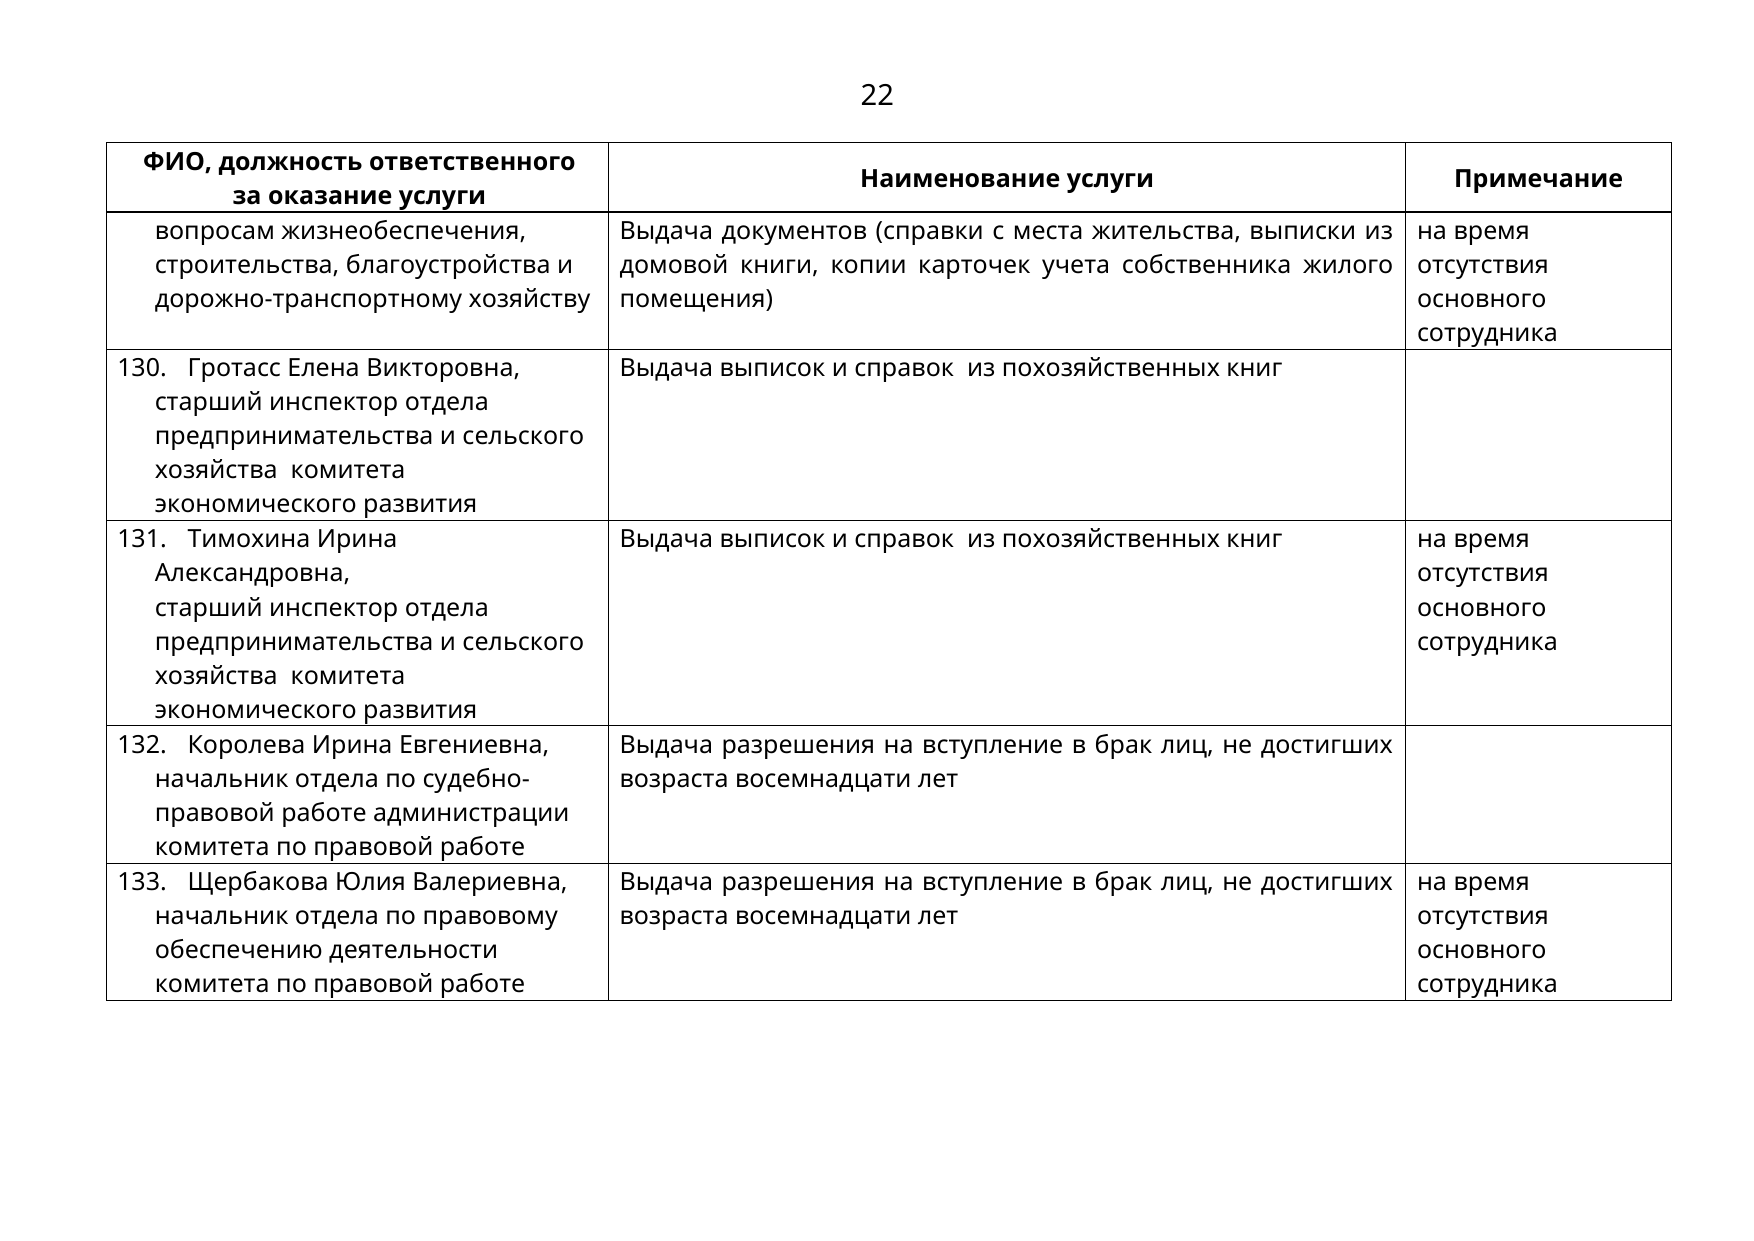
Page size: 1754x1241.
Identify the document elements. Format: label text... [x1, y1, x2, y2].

table_cell Тимохина Ирина Александровна, старший инспектор отдела предпринимательства и сельского хозяйства комитета экономического развития [107, 521, 608, 725]
table_cell Выдача разрешения на вступление в брак лиц, не достигших возраста восемнадцати лет [609, 864, 1405, 1000]
table_cell на время отсутствия основного сотрудника [1406, 864, 1671, 1000]
table_header ФИО, должность ответственного за оказание услуги [107, 143, 608, 211]
table_cell Щербакова Юлия Валериевна, начальник отдела по правовому обеспечению деятельности комитета по правовой работе [107, 864, 608, 1000]
table_cell Королева Ирина Евгениевна, начальник отдела по судебно-правовой работе администрации комитета по правовой работе [107, 726, 608, 863]
table_cell Выдача выписок и справок из похозяйственных книг [609, 350, 1405, 520]
table_cell Выдача документов (справки с места жительства, выписки из домовой книги, копии карточек учета собственника жилого помещения) [609, 213, 1405, 349]
table_cell [1406, 726, 1671, 863]
table_cell Выдача разрешения на вступление в брак лиц, не достигших возраста восемнадцати лет [609, 726, 1405, 863]
table_cell на время отсутствия основного сотрудника [1406, 521, 1671, 725]
table_header Примечание [1406, 143, 1671, 211]
table_cell [1406, 350, 1671, 520]
table_header Наименование услуги [609, 143, 1405, 211]
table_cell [107, 213, 608, 349]
table_cell Выдача выписок и справок из похозяйственных книг [609, 521, 1405, 725]
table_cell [1406, 213, 1671, 349]
table_cell Гротасс Елена Викторовна, старший инспектор отдела предпринимательства и сельского хозяйства комитета экономического развития [107, 350, 608, 520]
